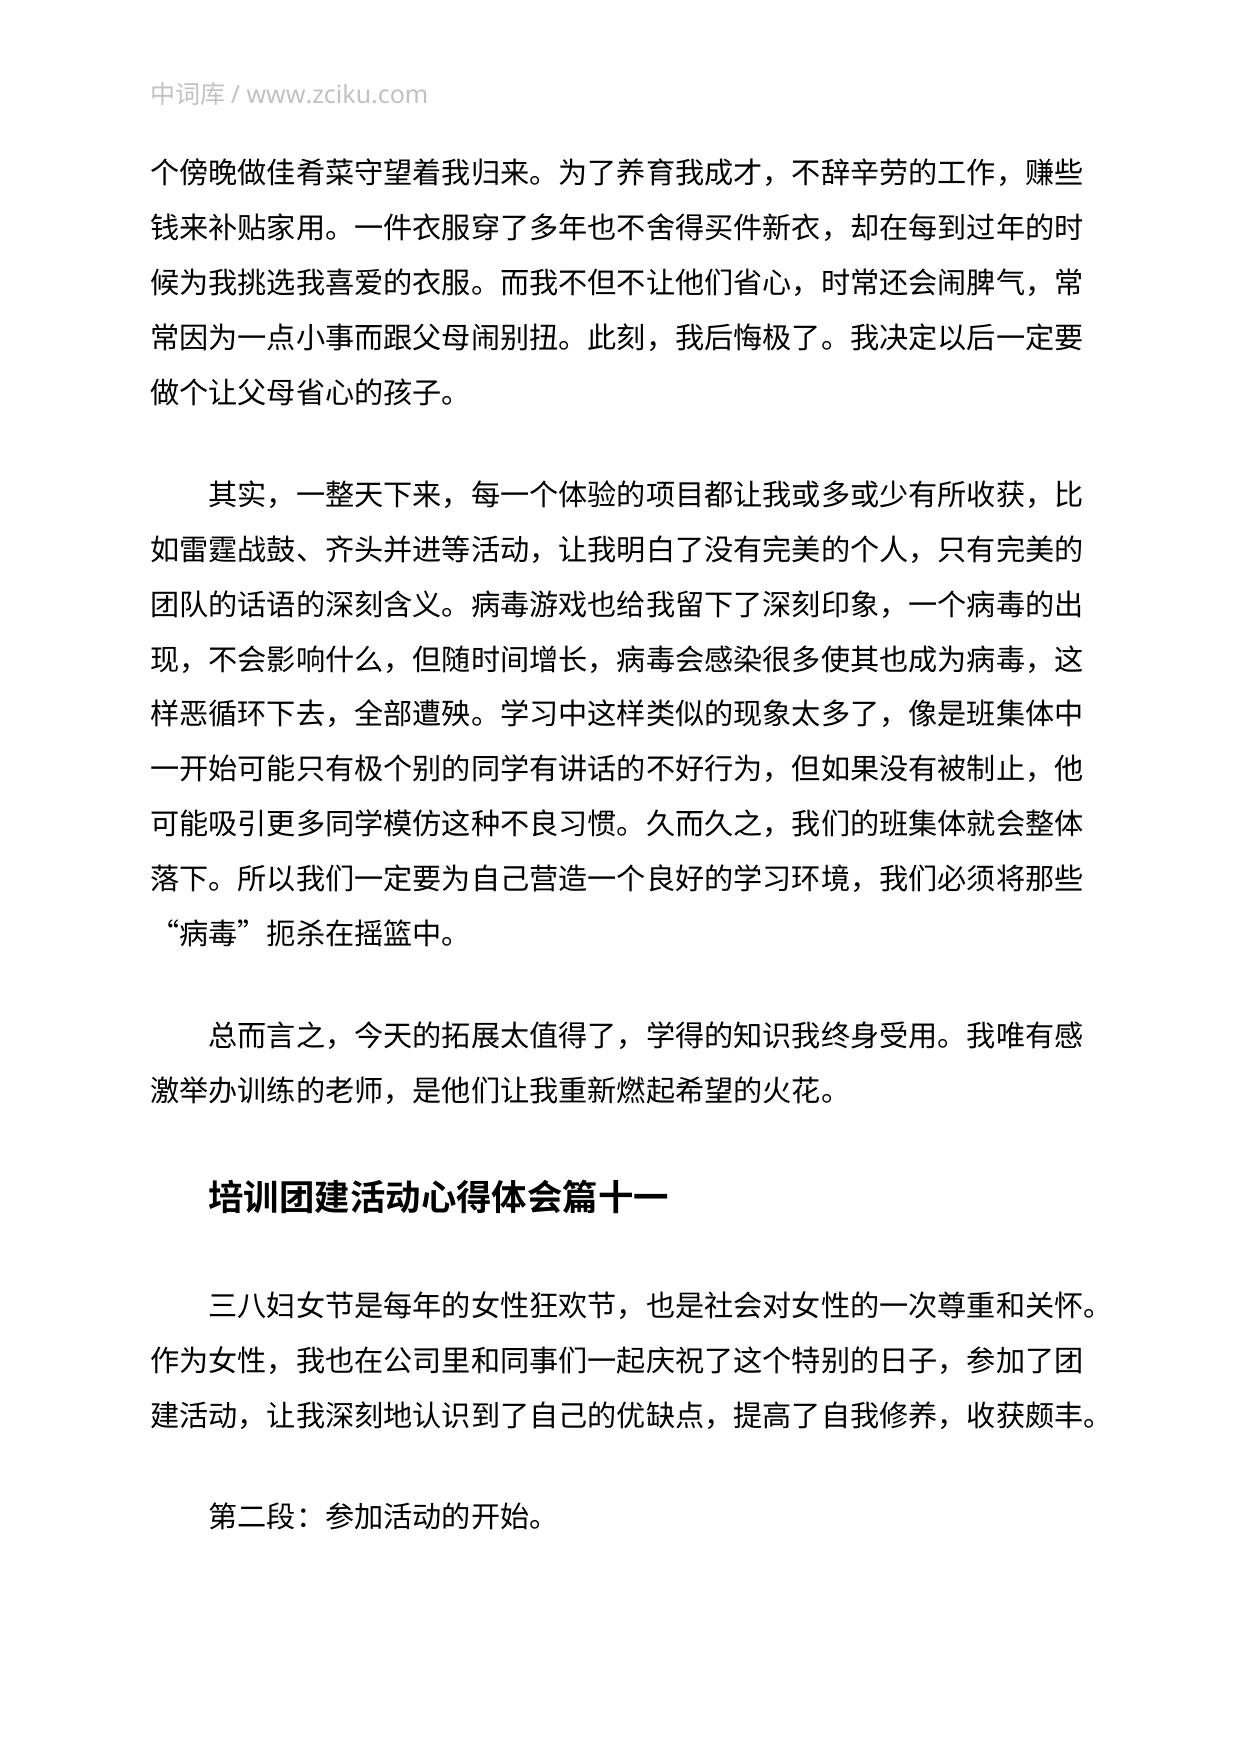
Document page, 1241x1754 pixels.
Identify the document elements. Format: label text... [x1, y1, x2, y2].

text 总而言之，今天的拓展太值得了，学得的知识我终身受用。我唯有感激举办训练的老师，是他们让我重新燃起希望的火花。 [150, 1012, 1090, 1109]
text 其实，一整天下来，每一个体验的项目都让我或多或少有所收获，比如雷霆战鼓、齐头并进等活动，让我明白了没有完美的个人，只有完美的团队的话语的深刻含义。病毒游戏也给我留下了深刻印象，一个病毒的出现，不会影响什么，但随时间增长，病毒会感染很多使其也成为病毒，这样恶循环下去，全部遭殃。学习中这样类似的现象太多了，像是班集体中一开始可能只有极个别的同学有讲话的不好行为，但如果没有被制止，他可能吸引更多同学模仿这种不良习惯。久而久之，我们的班集体就会整体落下。所以我们一定要为自己营造一个良好的学习环境，我们必须将那些“病毒”扼杀在摇篮中。 [150, 471, 1090, 953]
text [150, 150, 1090, 412]
text 第二段：参加活动的开始。 [150, 1494, 1090, 1536]
text 三八妇女节是每年的女性狂欢节，也是社会对女性的一次尊重和关怀。作为女性，我也在公司里和同事们一起庆祝了这个特别的日子，参加了团建活动，让我深刻地认识到了自己的优缺点，提高了自我修养，收获颇丰。 [150, 1282, 1090, 1434]
text 培训团建活动心得体会篇十一 [150, 1169, 1090, 1220]
